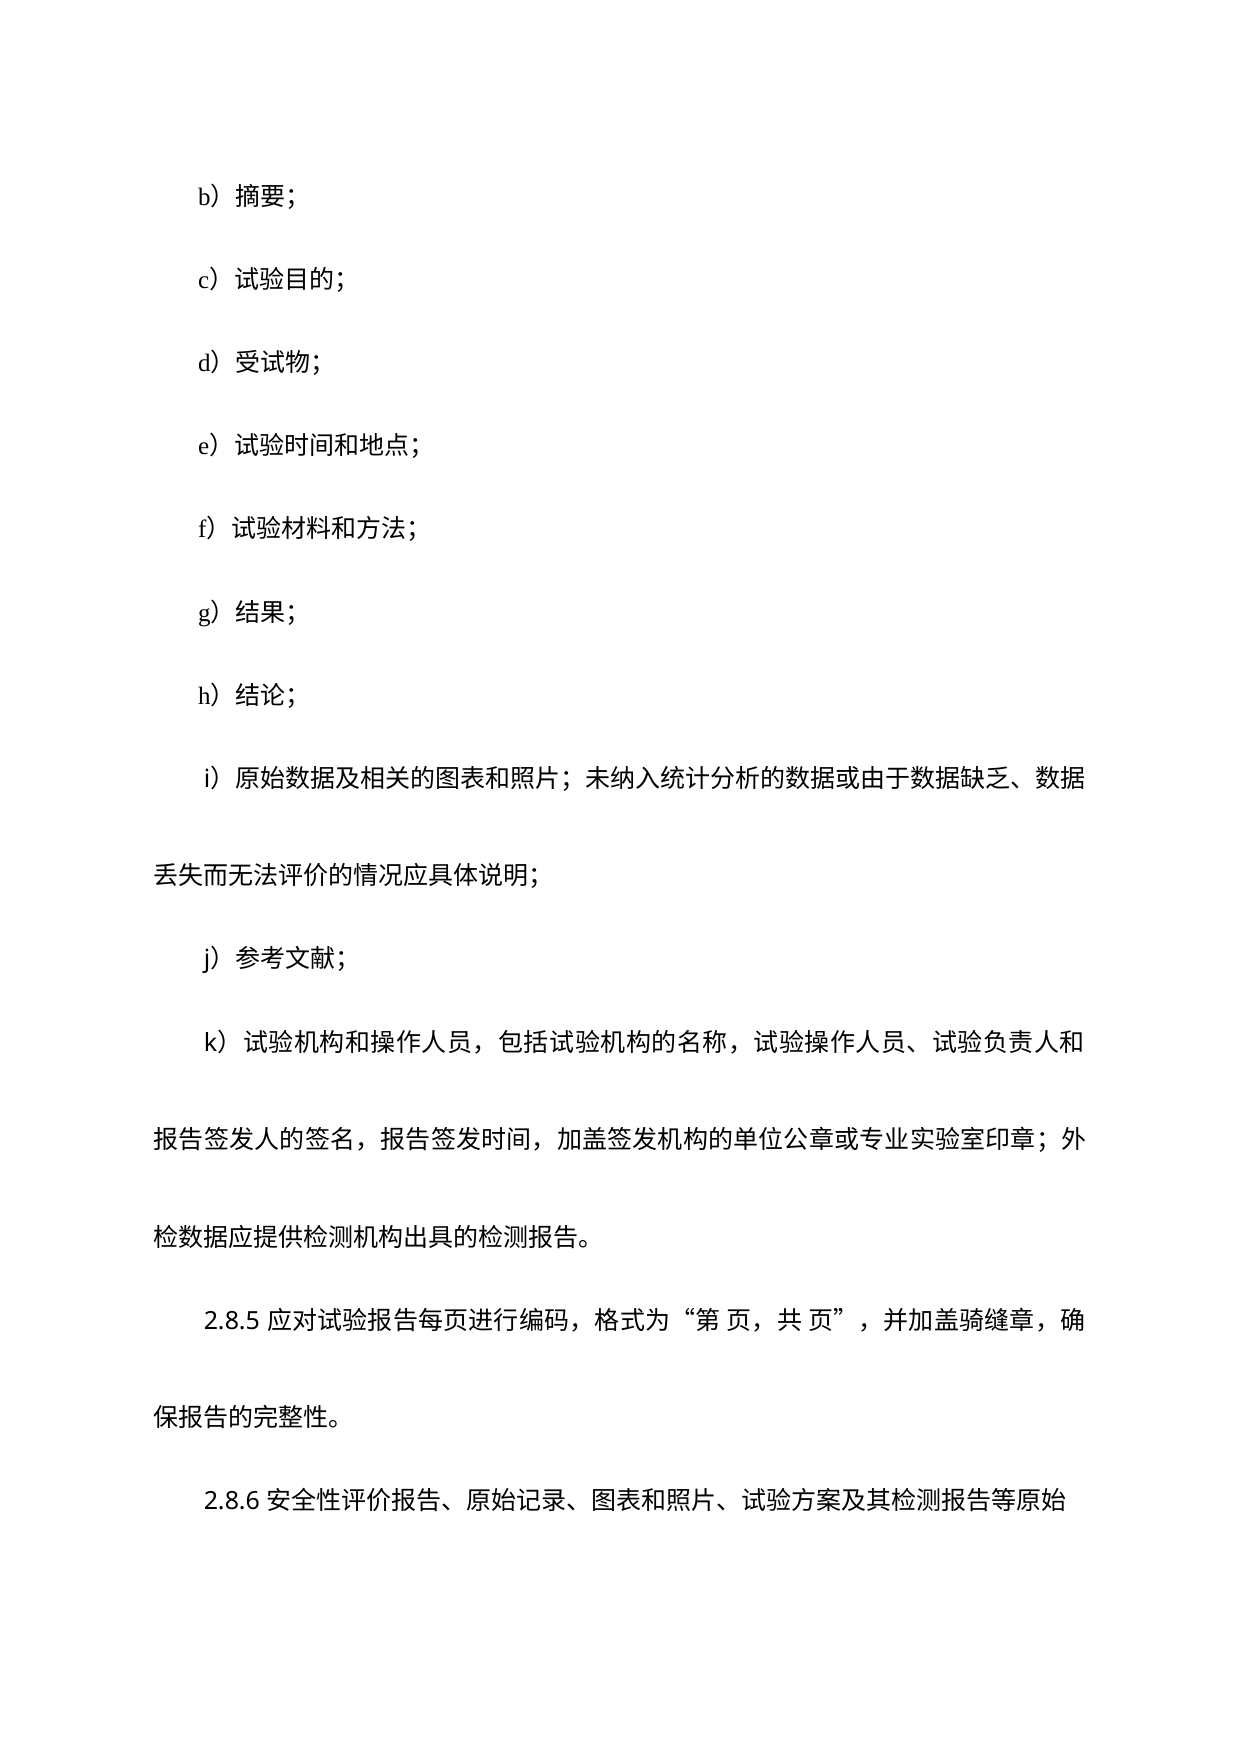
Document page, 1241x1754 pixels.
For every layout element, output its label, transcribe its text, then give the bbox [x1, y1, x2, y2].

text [153, 1466, 1087, 1531]
list 2.8.5 应对试验报告每页进行编码，格式为“第 页，共 页”，并加盖骑缝章，确保报告的完整性。 [153, 1286, 1087, 1448]
list f）试验材料和方法； [198, 494, 1087, 559]
list i）原始数据及相关的图表和照片；未纳入统计分析的数据或由于数据缺乏、数据丢失而无法评价的情况应具体说明； [153, 744, 1087, 906]
list d）受试物； [198, 328, 1087, 393]
list e）试验时间和地点； [198, 411, 1087, 476]
list c）试验目的； [198, 245, 1087, 310]
list j）参考文献； [153, 924, 1087, 989]
list b）摘要； [198, 162, 1087, 227]
list k）试验机构和操作人员，包括试验机构的名称，试验操作人员、试验负责人和报告签发人的签名，报告签发时间，加盖签发机构的单位公章或专业实验室印章；外检数据应提供检测机构出具的检测报告。 [153, 1008, 1087, 1268]
list h）结论； [198, 661, 1087, 726]
list g）结果； [198, 578, 1087, 643]
